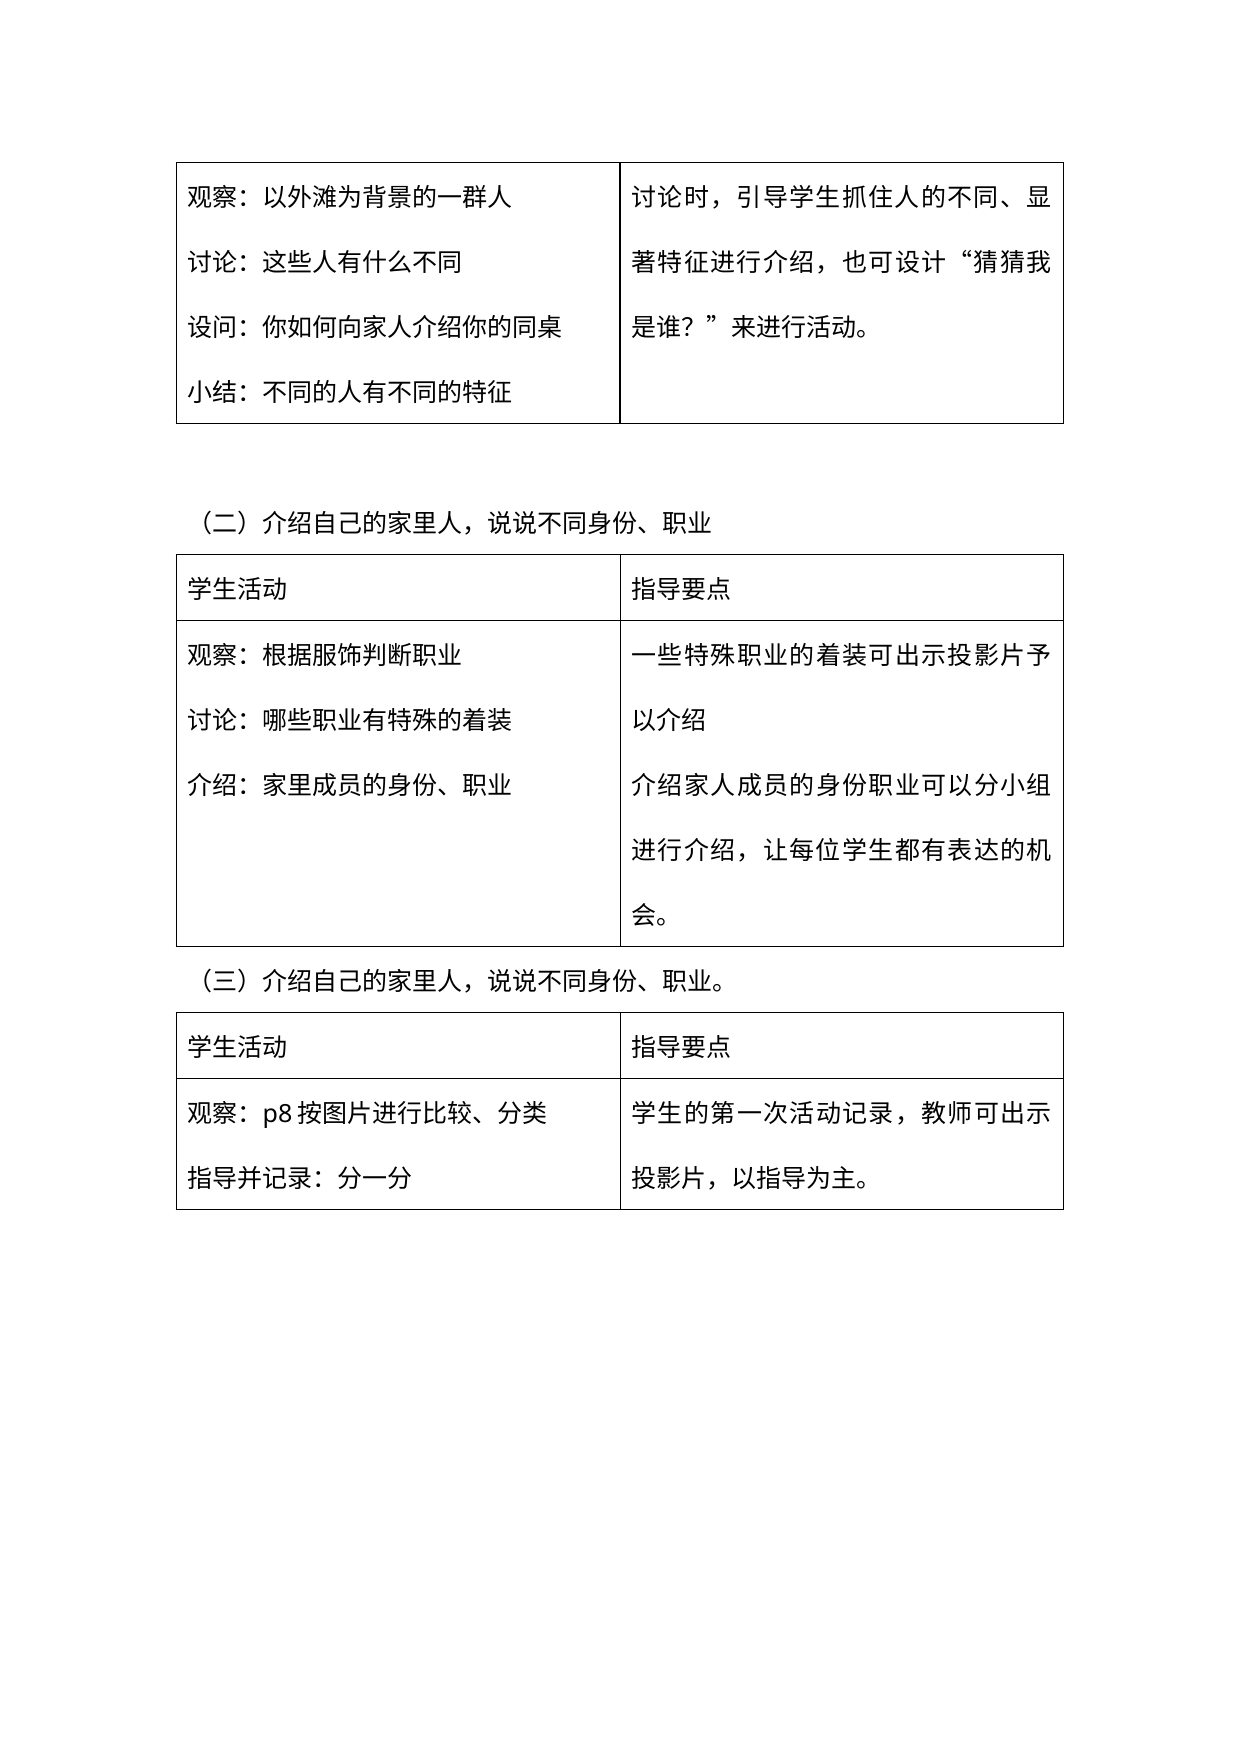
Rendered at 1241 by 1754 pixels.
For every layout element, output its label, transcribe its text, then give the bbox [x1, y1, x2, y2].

table_cell 观察：p8按图片进行比较、分类 指导并记录：分一分 [177, 1079, 620, 1209]
table_header 指导要点 [621, 1013, 1063, 1078]
text （二）介绍自己的家里人，说说不同身份、职业 [187, 489, 1053, 554]
table_header 指导要点 [621, 555, 1063, 620]
table_cell 讨论时，引导学生抓住人的不同、显著特征进行介绍，也可设计“猜猜我是谁？”来进行活动。 [621, 163, 1063, 423]
table_cell 一些特殊职业的着装可出示投影片予以介绍 介绍家人成员的身份职业可以分小组进行介绍，让每位学生都有表达的机会。 [621, 621, 1063, 946]
table_header 学生活动 [177, 555, 620, 620]
table_cell 学生的第一次活动记录，教师可出示投影片，以指导为主。 [621, 1079, 1063, 1209]
table_cell 观察：根据服饰判断职业 讨论：哪些职业有特殊的着装 介绍：家里成员的身份、职业 [177, 621, 620, 946]
table_header 学生活动 [177, 1013, 620, 1078]
table_cell 观察：以外滩为背景的一群人 讨论：这些人有什么不同 设问：你如何向家人介绍你的同桌 小结：不同的人有不同的特征 [177, 163, 619, 423]
text （三）介绍自己的家里人，说说不同身份、职业。 [187, 947, 1053, 1012]
